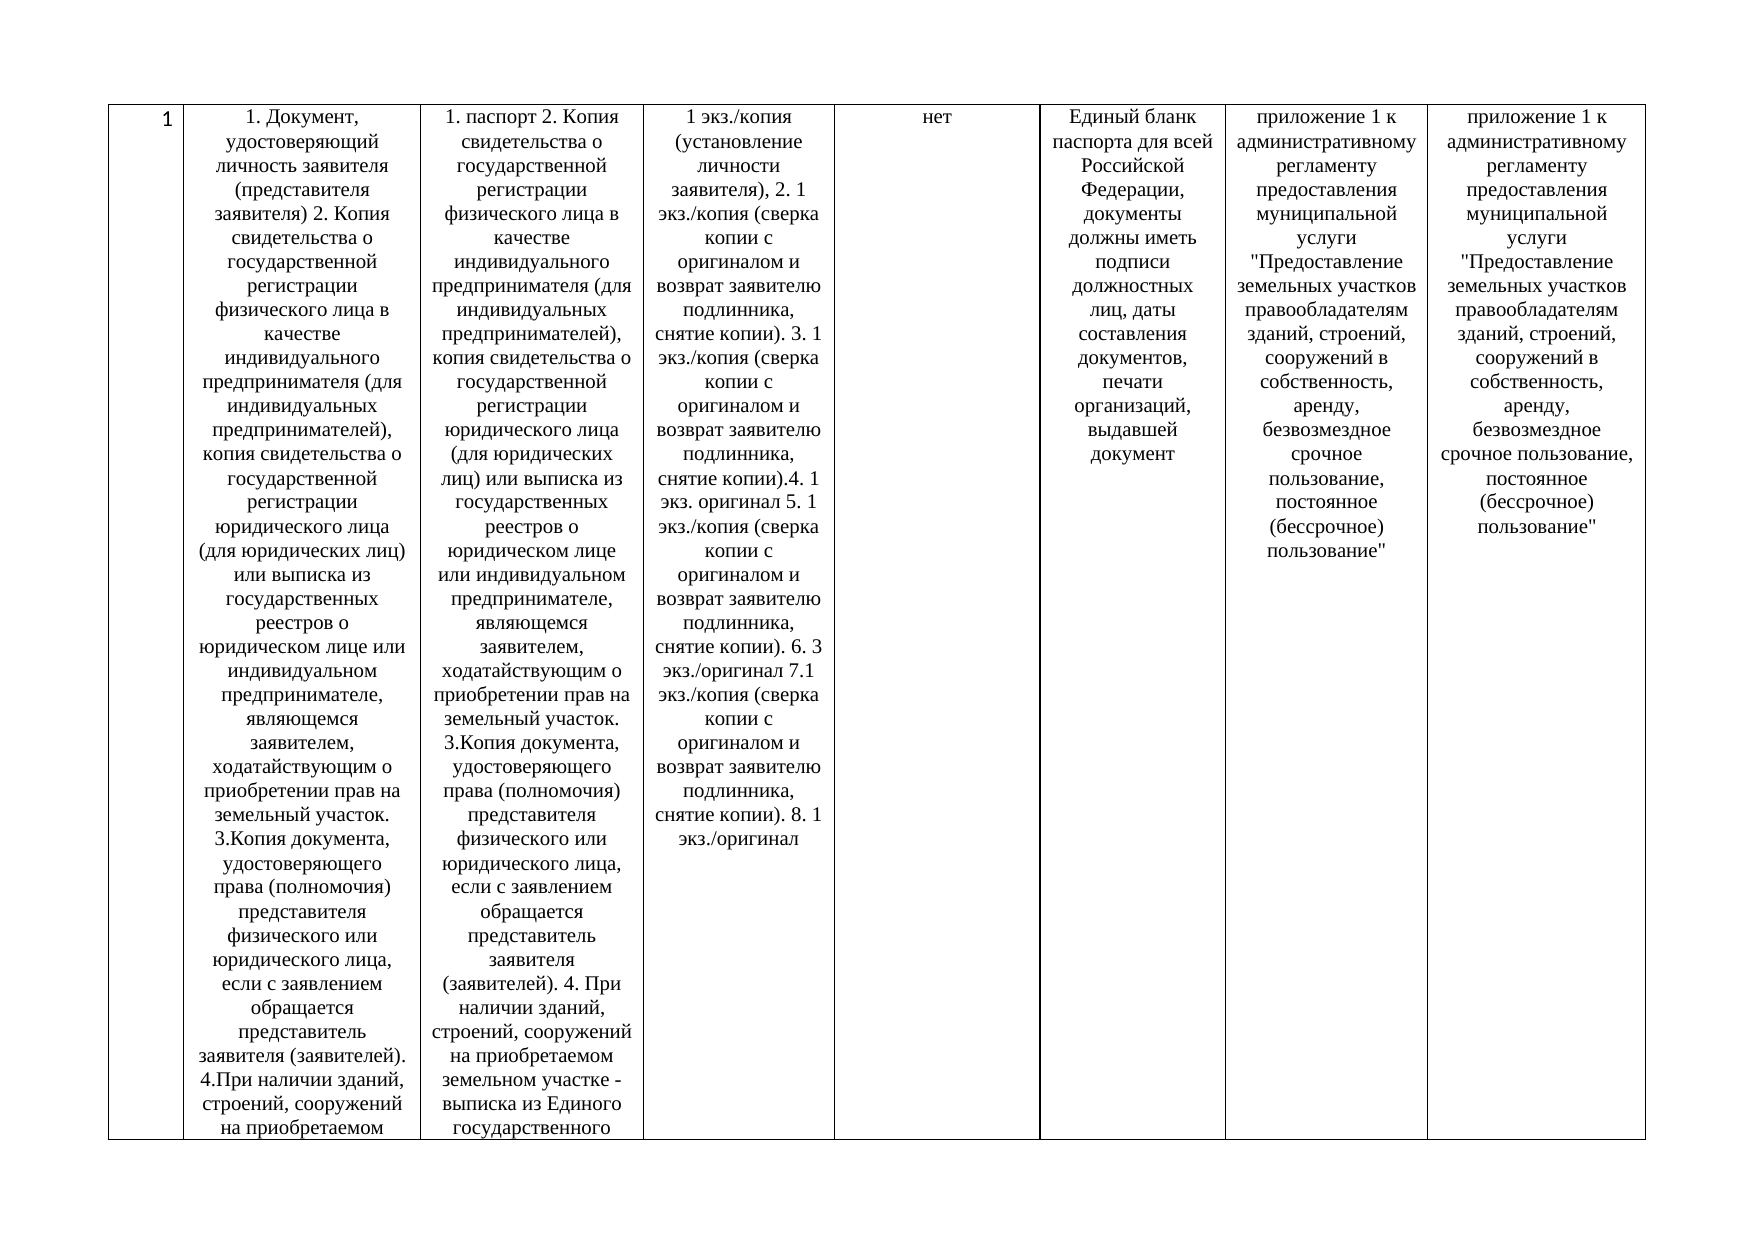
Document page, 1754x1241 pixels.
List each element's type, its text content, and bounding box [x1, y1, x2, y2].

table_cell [1428, 105, 1645, 1139]
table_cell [644, 105, 834, 1139]
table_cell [1041, 105, 1225, 1139]
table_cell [421, 105, 643, 1139]
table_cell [184, 105, 420, 1139]
table_cell 1 [109, 105, 183, 1139]
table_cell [1226, 105, 1427, 1139]
table_cell нет [835, 105, 1039, 1139]
